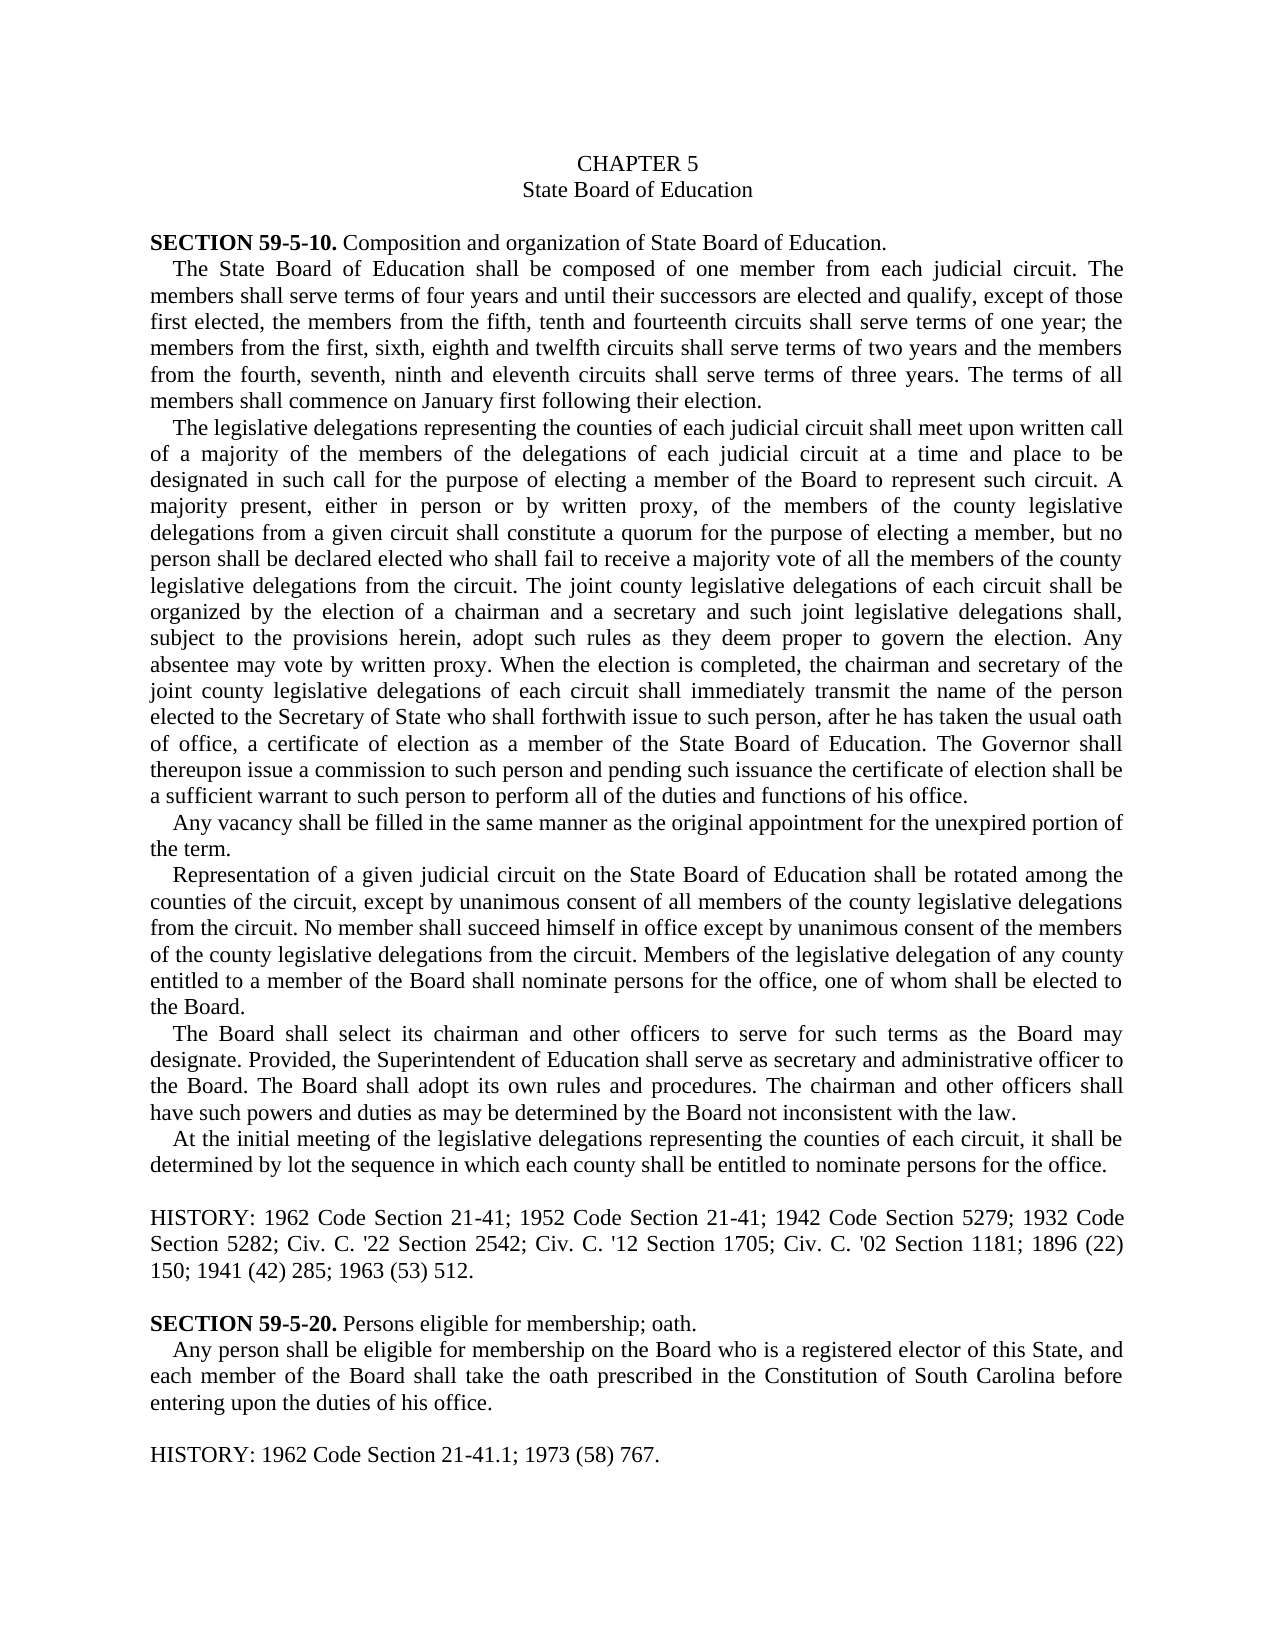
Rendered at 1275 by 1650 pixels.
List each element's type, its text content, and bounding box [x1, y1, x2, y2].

text The legislative delegations representing the counties of each judicial circuit shall meet upon written call of a majority of the members of the delegations of each judicial circuit at a time and place to be designated in such call for the purpose of electing a member of the Board to represent such circuit. A majority present, either in person or by written proxy, of the members of the county legislative delegations from a given circuit shall constitute a quorum for the purpose of electing a member, but no person shall be declared elected who shall fail to receive a majority vote of all the members of the county legislative delegations from the circuit. The joint county legislative delegations of each circuit shall be organized by the election of a chairman and a secretary and such joint legislative delegations shall, subject to the provisions herein, adopt such rules as they deem proper to govern the election. Any absentee may vote by written proxy. When the election is completed, the chairman and secretary of the joint county legislative delegations of each circuit shall immediately transmit the name of the person elected to the Secretary of State who shall forthwith issue to such person, after he has taken the usual oath of office, a certificate of election as a member of the State Board of Education. The Governor shall thereupon issue a commission to such person and pending such issuance the certificate of election shall be a sufficient warrant to such person to perform all of the duties and functions of his office. [150, 413, 1125, 809]
text HISTORY: 1962 Code Section 21-41; 1952 Code Section 21-41; 1942 Code Section 5279; 1932 Code Section 5282; Civ. C. '22 Section 2542; Civ. C. '12 Section 1705; Civ. C. '02 Section 1181; 1896 (22) 150; 1941 (42) 285; 1963 (53) 512. [150, 1204, 1125, 1283]
text SECTION 59-5-20. Persons eligible for membership; oath. [150, 1309, 1125, 1336]
text At the initial meeting of the legislative delegations representing the counties of each circuit, it shall be determined by lot the sequence in which each county shall be entitled to nominate persons for the office. [150, 1125, 1125, 1178]
text Representation of a given judicial circuit on the State Board of Education shall be rotated among the counties of the circuit, except by unanimous consent of all members of the county legislative delegations from the circuit. No member shall succeed himself in office except by unanimous consent of the members of the county legislative delegations from the circuit. Members of the legislative delegation of any county entitled to a member of the Board shall nominate persons for the office, one of whom shall be elected to the Board. [150, 862, 1125, 1020]
text SECTION 59-5-10. Composition and organization of State Board of Education. [150, 229, 1125, 255]
text Any vacancy shall be filled in the same manner as the original appointment for the unexpired portion of the term. [150, 809, 1125, 862]
text HISTORY: 1962 Code Section 21-41.1; 1973 (58) 767. [150, 1441, 1125, 1468]
text Any person shall be eligible for membership on the Board who is a registered elector of this State, and each member of the Board shall take the oath prescribed in the Constitution of South Carolina before entering upon the duties of his office. [150, 1336, 1125, 1415]
text CHAPTER 5 [150, 150, 1125, 176]
text State Board of Education [150, 176, 1125, 203]
text The State Board of Education shall be composed of one member from each judicial circuit. The members shall serve terms of four years and until their successors are elected and qualify, except of those first elected, the members from the fifth, tenth and fourteenth circuits shall serve terms of one year; the members from the first, sixth, eighth and twelfth circuits shall serve terms of two years and the members from the fourth, seventh, ninth and eleventh circuits shall serve terms of three years. The terms of all members shall commence on January first following their election. [150, 255, 1125, 413]
text The Board shall select its chairman and other officers to serve for such terms as the Board may designate. Provided, the Superintendent of Education shall serve as secretary and administrative officer to the Board. The Board shall adopt its own rules and procedures. The chairman and other officers shall have such powers and duties as may be determined by the Board not inconsistent with the law. [150, 1020, 1125, 1125]
